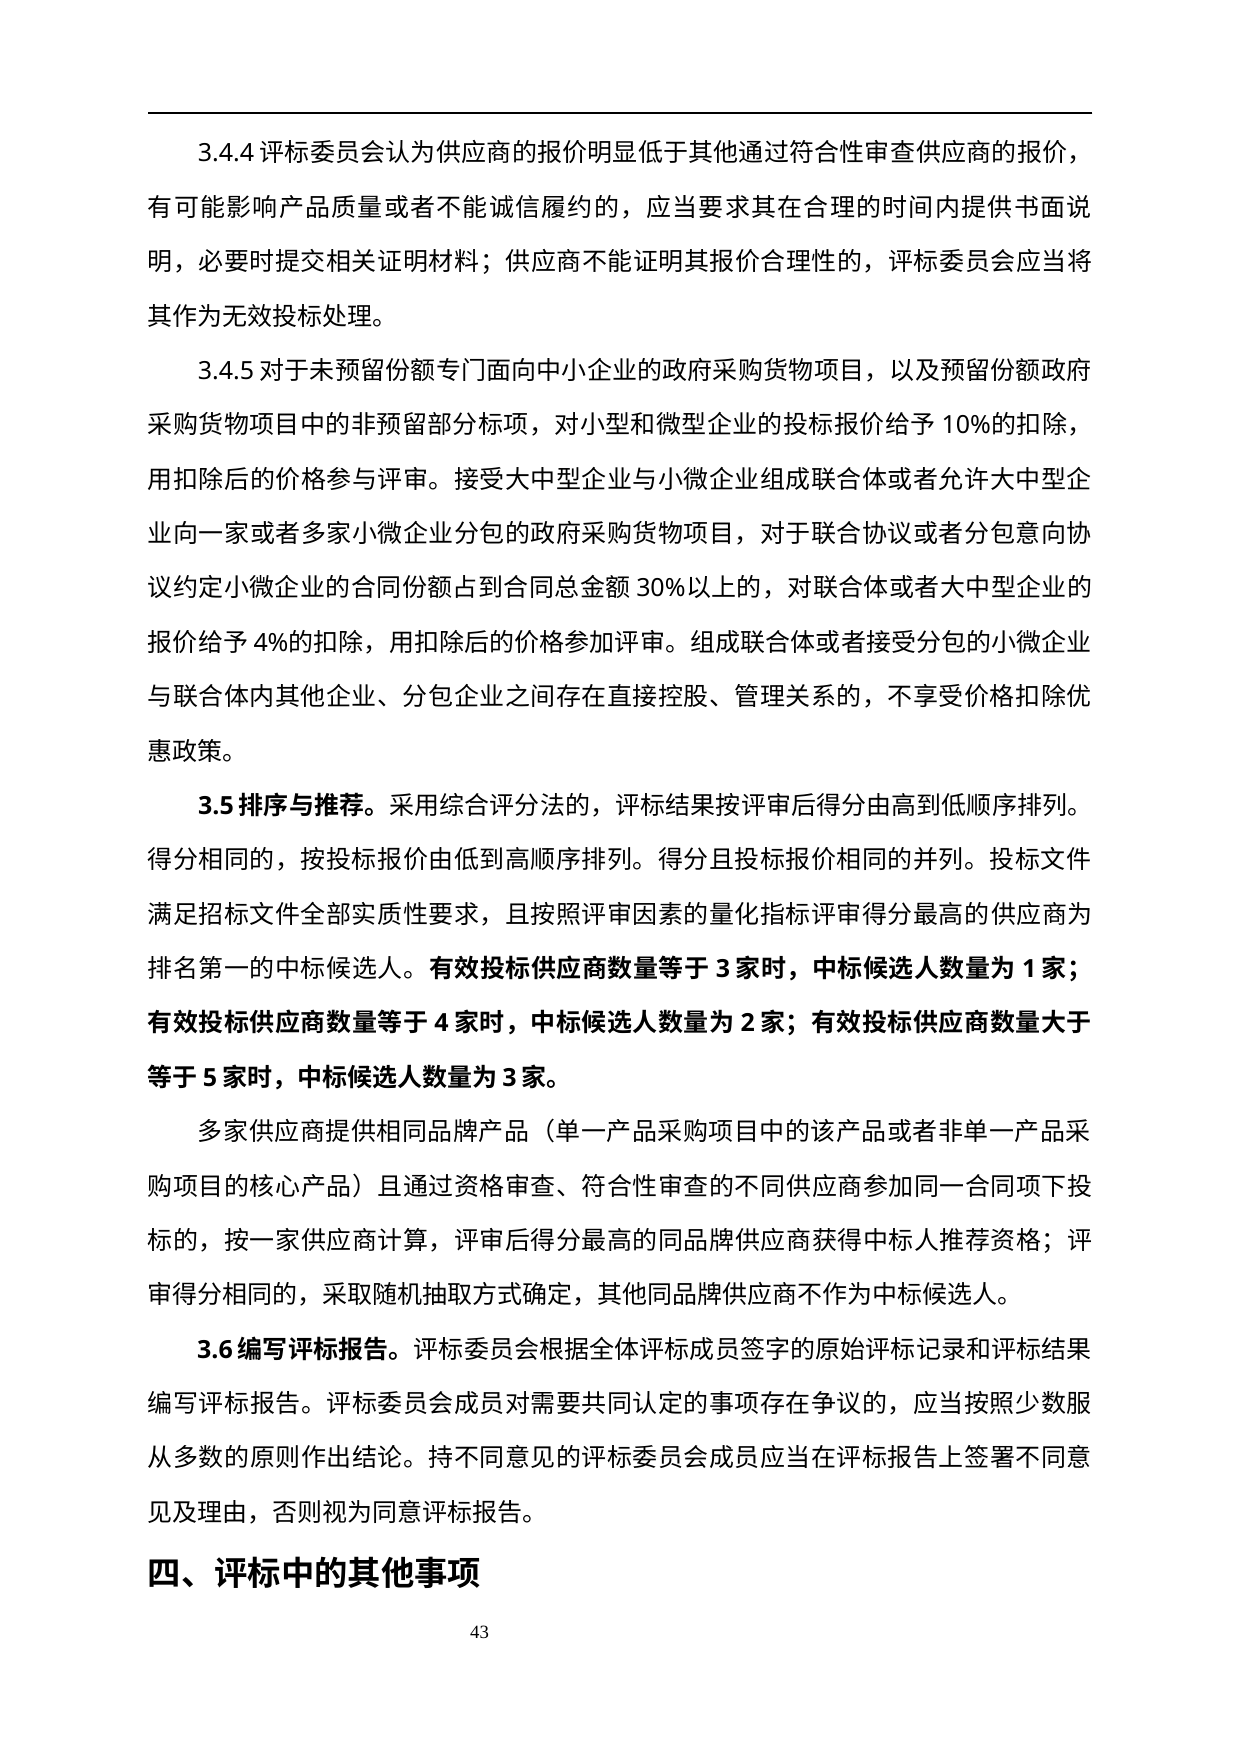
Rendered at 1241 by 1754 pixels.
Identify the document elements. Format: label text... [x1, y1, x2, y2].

text 3.4.4评标委员会认为供应商的报价明显低于其他通过符合性审查供应商的报价，有可能影响产品质量或者不能诚信履约的，应当要求其在合理的时间内提供书面说明，必要时提交相关证明材料；供应商不能证明其报价合理性的，评标委员会应当将其作为无效投标处理。 [148, 133, 1092, 332]
text 多家供应商提供相同品牌产品（单一产品采购项目中的该产品或者非单一产品采购项目的核心产品）且通过资格审查、符合性审查的不同供应商参加同一合同项下投标的，按一家供应商计算，评审后得分最高的同品牌供应商获得中标人推荐资格；评审得分相同的，采取随机抽取方式确定，其他同品牌供应商不作为中标候选人。 [148, 1112, 1092, 1311]
text 3.6编写评标报告。评标委员会根据全体评标成员签字的原始评标记录和评标结果编写评标报告。评标委员会成员对需要共同认定的事项存在争议的，应当按照少数服从多数的原则作出结论。持不同意见的评标委员会成员应当在评标报告上签署不同意见及理由，否则视为同意评标报告。 [148, 1329, 1092, 1528]
text 四、评标中的其他事项 [148, 1547, 1092, 1595]
text 3.5排序与推荐。采用综合评分法的，评标结果按评审后得分由高到低顺序排列。得分相同的，按投标报价由低到高顺序排列。得分且投标报价相同的并列。投标文件满足招标文件全部实质性要求，且按照评审因素的量化指标评审得分最高的供应商为排名第一的中标候选人。有效投标供应商数量等于3家时，中标候选人数量为1家；有效投标供应商数量等于4家时，中标候选人数量为2家；有效投标供应商数量大于等于5家时，中标候选人数量为3家。 [148, 785, 1092, 1093]
text 3.4.5对于未预留份额专门面向中小企业的政府采购货物项目，以及预留份额政府采购货物项目中的非预留部分标项，对小型和微型企业的投标报价给予10%的扣除，用扣除后的价格参与评审。接受大中型企业与小微企业组成联合体或者允许大中型企业向一家或者多家小微企业分包的政府采购货物项目，对于联合协议或者分包意向协议约定小微企业的合同份额占到合同总金额30%以上的，对联合体或者大中型企业的报价给予4%的扣除，用扣除后的价格参加评审。组成联合体或者接受分包的小微企业与联合体内其他企业、分包企业之间存在直接控股、管理关系的，不享受价格扣除优惠政策。 [148, 350, 1092, 767]
